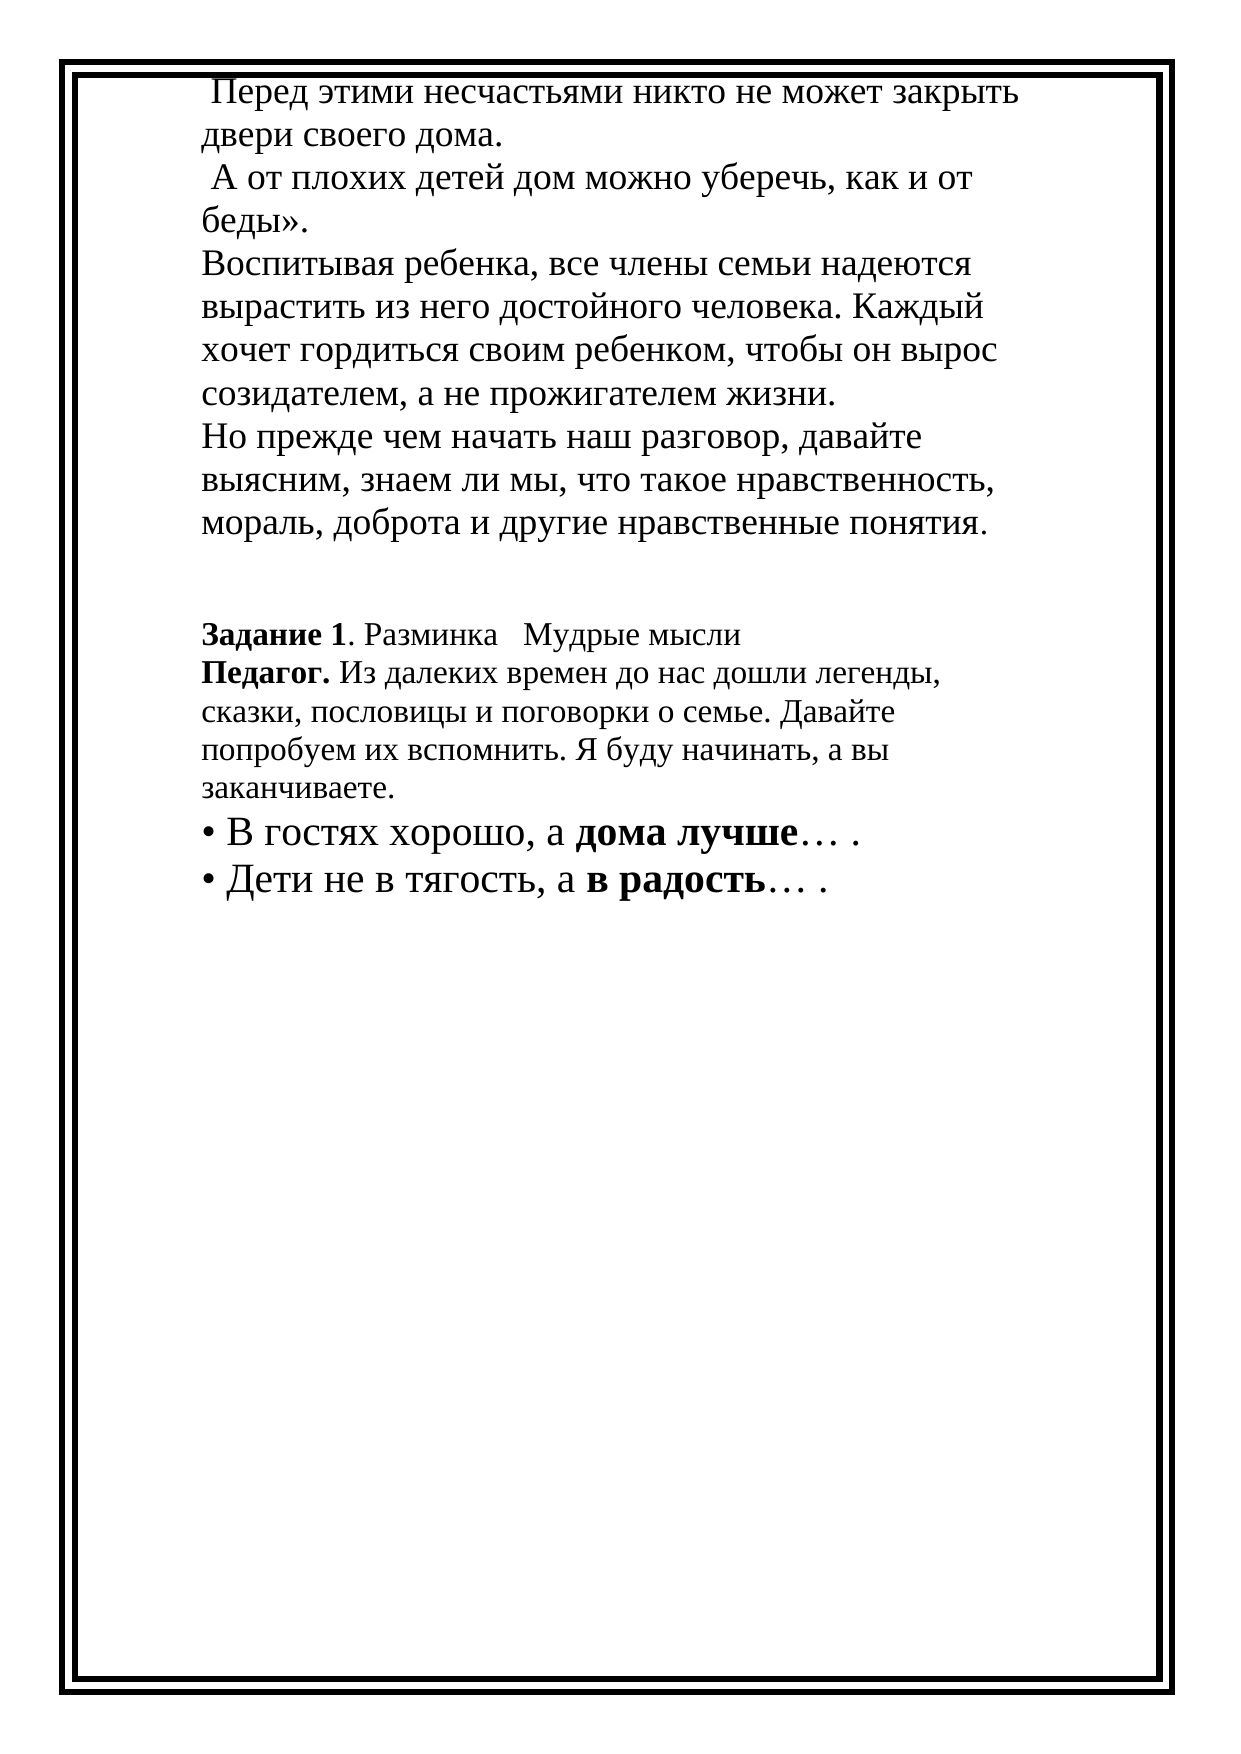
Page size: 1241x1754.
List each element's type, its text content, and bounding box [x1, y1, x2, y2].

text Перед этими несчастьями никто не может закрыть двери своего дома. [201, 78, 1042, 154]
text Задание 1. Разминка Мудрые мысли Педагог. Из далеких времен до нас дошли легенды, сказки, пословицы и поговорки о семье. Давайте попробуем их вспомнить. Я буду начинать, а вы заканчиваете. • В гостях хорошо, а дома лучше… . • Дети не в тягость, а в радость… . [201, 614, 1042, 935]
text А от плохих детей дом можно уберечь, как и от беды». Воспитывая ребенка, все члены семьи надеются вырастить из него достойного человека. Каждый хочет гордиться своим ребенком, чтобы он вырос созидателем, а не прожигателем жизни. Но прежде чем начать наш разговор, давайте выясним, знаем ли мы, что такое нравственность, мораль, доброта и другие нравственные понятия. [201, 154, 1042, 576]
